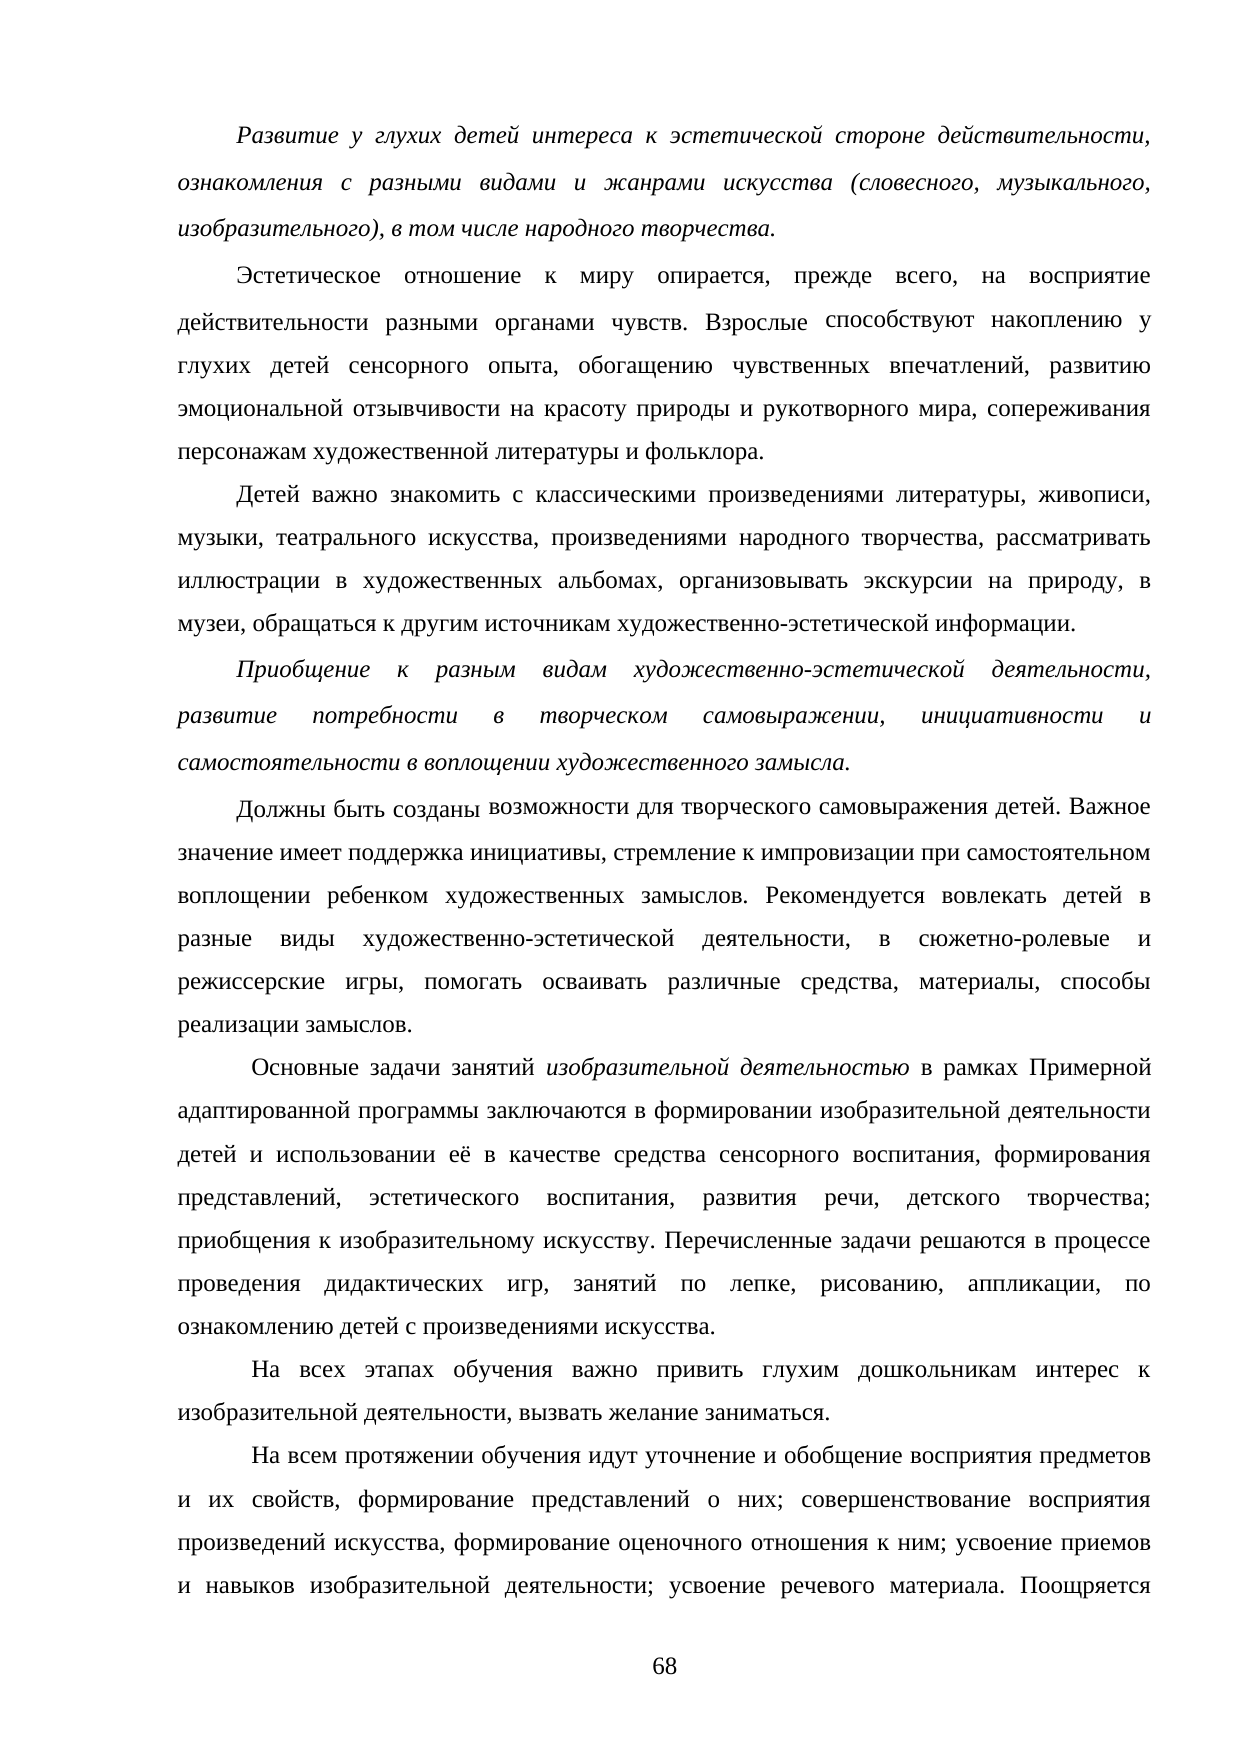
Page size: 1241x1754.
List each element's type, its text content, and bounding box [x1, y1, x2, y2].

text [177, 1441, 1152, 1599]
text Должны быть созданы возможности для творческого самовыражения детей. Важное значение имеет поддержка инициативы, стремление к импровизации при самостоятельном воплощении ребенком художественных замыслов. Рекомендуется вовлекать детей в разные виды художественно-эстетической деятельности, в сюжетно-ролевые и режиссерские игры, помогать осваивать различные средства, материалы, способы реализации замыслов. [177, 791, 1152, 1038]
text Эстетическое отношение к миру опирается, прежде всего, на восприятие действительности разными органами чувств. Взрослые способствуют накоплению у глухих детей сенсорного опыта, обогащению чувственных впечатлений, развитию эмоциональной отзывчивости на красоту природы и рукотворного мира, сопереживания персонажам художественной литературы и фольклора. [177, 258, 1152, 465]
text Приобщение к разным видам художественно-эстетической деятельности, развитие потребности в творческом самовыражении, инициативности и самостоятельности в воплощении художественного замысла. [177, 652, 1152, 776]
text Основные задачи занятий изобразительной деятельностью в рамках Примерной адаптированной программы заключаются в формировании изобразительной деятельности детей и использовании её в качестве средства сенсорного воспитания, формирования представлений, эстетического воспитания, развития речи, детского творчества; приобщения к изобразительному искусству. Перечисленные задачи решаются в процессе проведения дидактических игр, занятий по лепке, рисованию, аппликации, по ознакомлению детей с произведениями искусства. [177, 1052, 1152, 1340]
text На всех этапах обучения важно привить глухим дошкольникам интерес к изобразительной деятельности, вызвать желание заниматься. [177, 1354, 1152, 1426]
text Развитие у глухих детей интереса к эстетической стороне действительности, ознакомления с разными видами и жанрами искусства (словесного, музыкального, изобразительного), в том числе народного творчества. [177, 118, 1152, 242]
text Детей важно знакомить с классическими произведениями литературы, живописи, музыки, театрального искусства, произведениями народного творчества, рассматривать иллюстрации в художественных альбомах, организовывать экскурсии на природу, в музеи, обращаться к другим источникам художественно-эстетической информации. [177, 479, 1152, 637]
